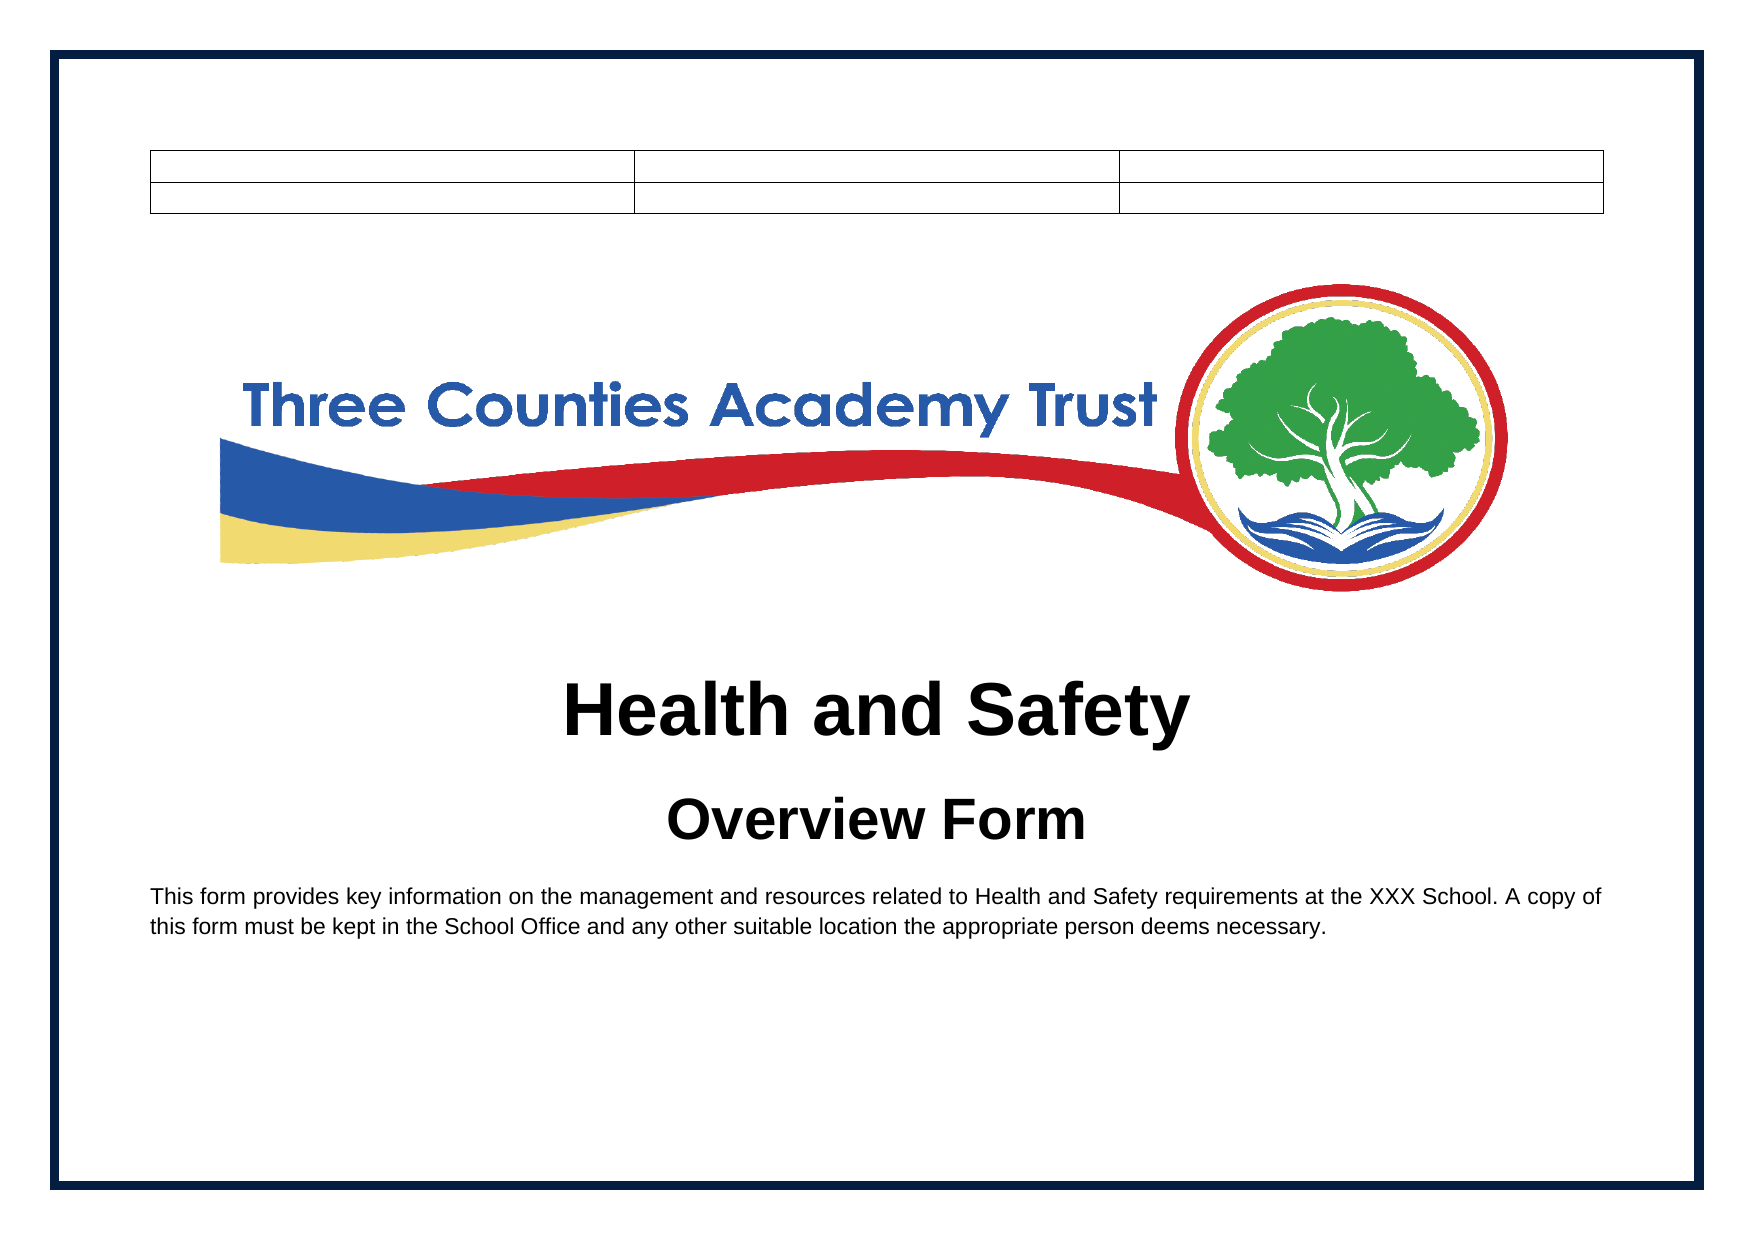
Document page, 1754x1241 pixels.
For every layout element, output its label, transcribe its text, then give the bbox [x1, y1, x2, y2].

table_cell [635, 151, 1119, 182]
text This form provides key information on the management and resources related to Health and Safety requirements at the XXX School. A copy of this form must be kept in the School Office and any other suitable location the appropriate person deems necessary. [150, 883, 1604, 939]
table_cell [635, 183, 1119, 213]
table_cell [151, 151, 634, 182]
picture [192, 235, 1562, 641]
text Overview Form [150, 785, 1604, 852]
table_cell [151, 183, 634, 213]
table_cell [1120, 183, 1603, 213]
table_cell [1120, 151, 1603, 182]
text Health and Safety [150, 665, 1604, 751]
